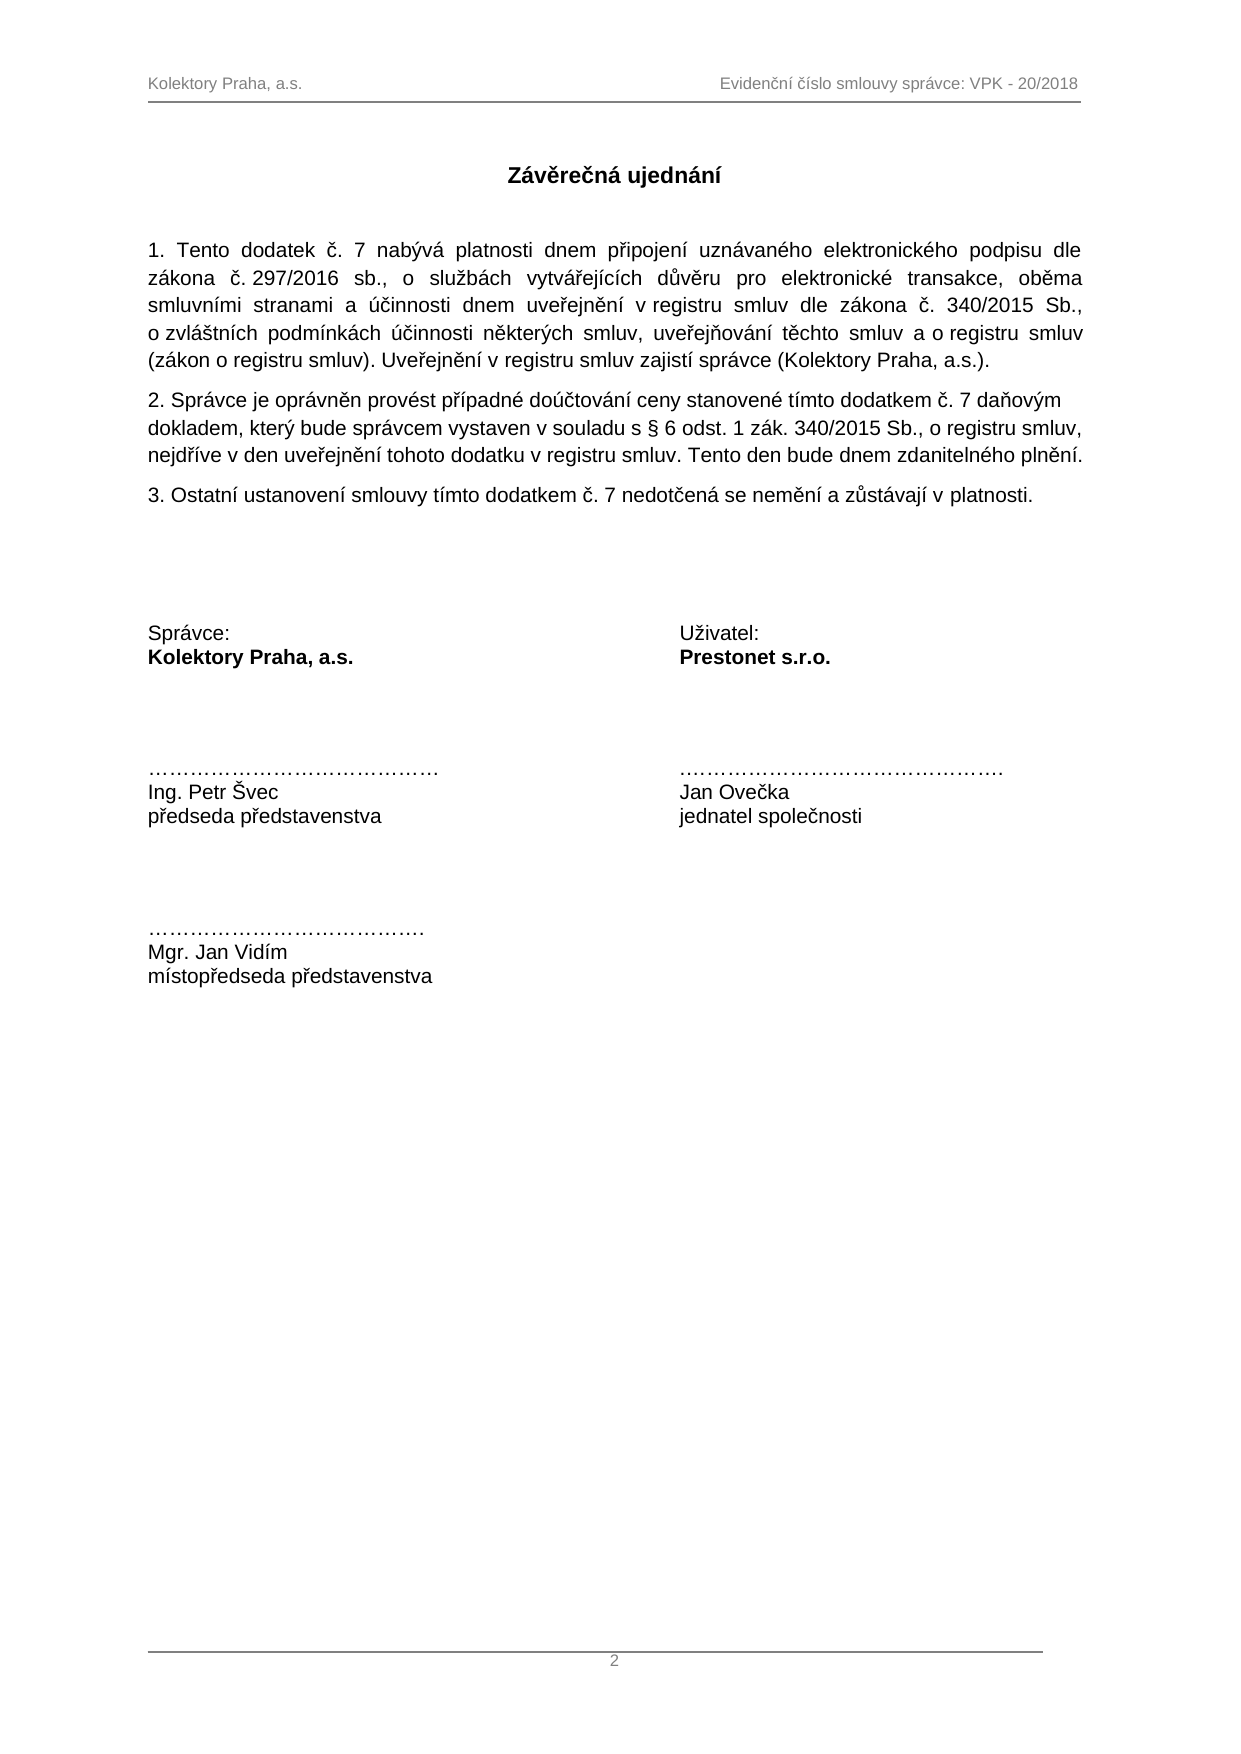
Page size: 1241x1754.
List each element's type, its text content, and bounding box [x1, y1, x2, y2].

text Kolektory Praha, a.s. Prestonet s.r.o. [148, 645, 1081, 669]
text Správce: Uživatel: [148, 621, 1087, 645]
text 3. Ostatní ustanovení smlouvy tímto dodatkem č. 7 nedotčená se nemění a zůstávají v platnosti. [148, 483, 1081, 507]
text Závěrečná ujednání [148, 162, 1081, 189]
text Mgr. Jan Vidím [148, 939, 1087, 963]
text 2. Správce je oprávněn provést případné doúčtování ceny stanovené tímto dodatkem č. 7 daňovým dokladem, který bude správcem vystaven v souladu s § 6 odst. 1 zák. 340/2015 Sb., o registru smluv, nejdříve v den uveřejnění tohoto dodatku v registru smluv. Tento den bude dnem zdanitelného plnění. [148, 388, 1104, 467]
text Ing. Petr Švec Jan Ovečka [148, 780, 1087, 804]
text …………………………………… .………………………………………. [148, 756, 1087, 780]
text místopředseda představenstva [148, 963, 1087, 987]
text 1. Tento dodatek č. 7 nabývá platnosti dnem připojení uznávaného elektronického podpisu dle zákona č. 297/2016 sb., o službách vytvářejících důvěru pro elektronické transakce, oběma smluvními stranami a účinnosti dnem uveřejnění v registru smluv dle zákona č. 340/2015 Sb., o zvláštních podmínkách účinnosti některých smluv, uveřejňování těchto smluv a o registru smluv (zákon o registru smluv). Uveřejnění v registru smluv zajistí správce (Kolektory Praha, a.s.). [148, 238, 1083, 372]
text předseda představenstva jednatel společnosti [148, 804, 1087, 828]
text …………………………………. [148, 916, 1087, 939]
